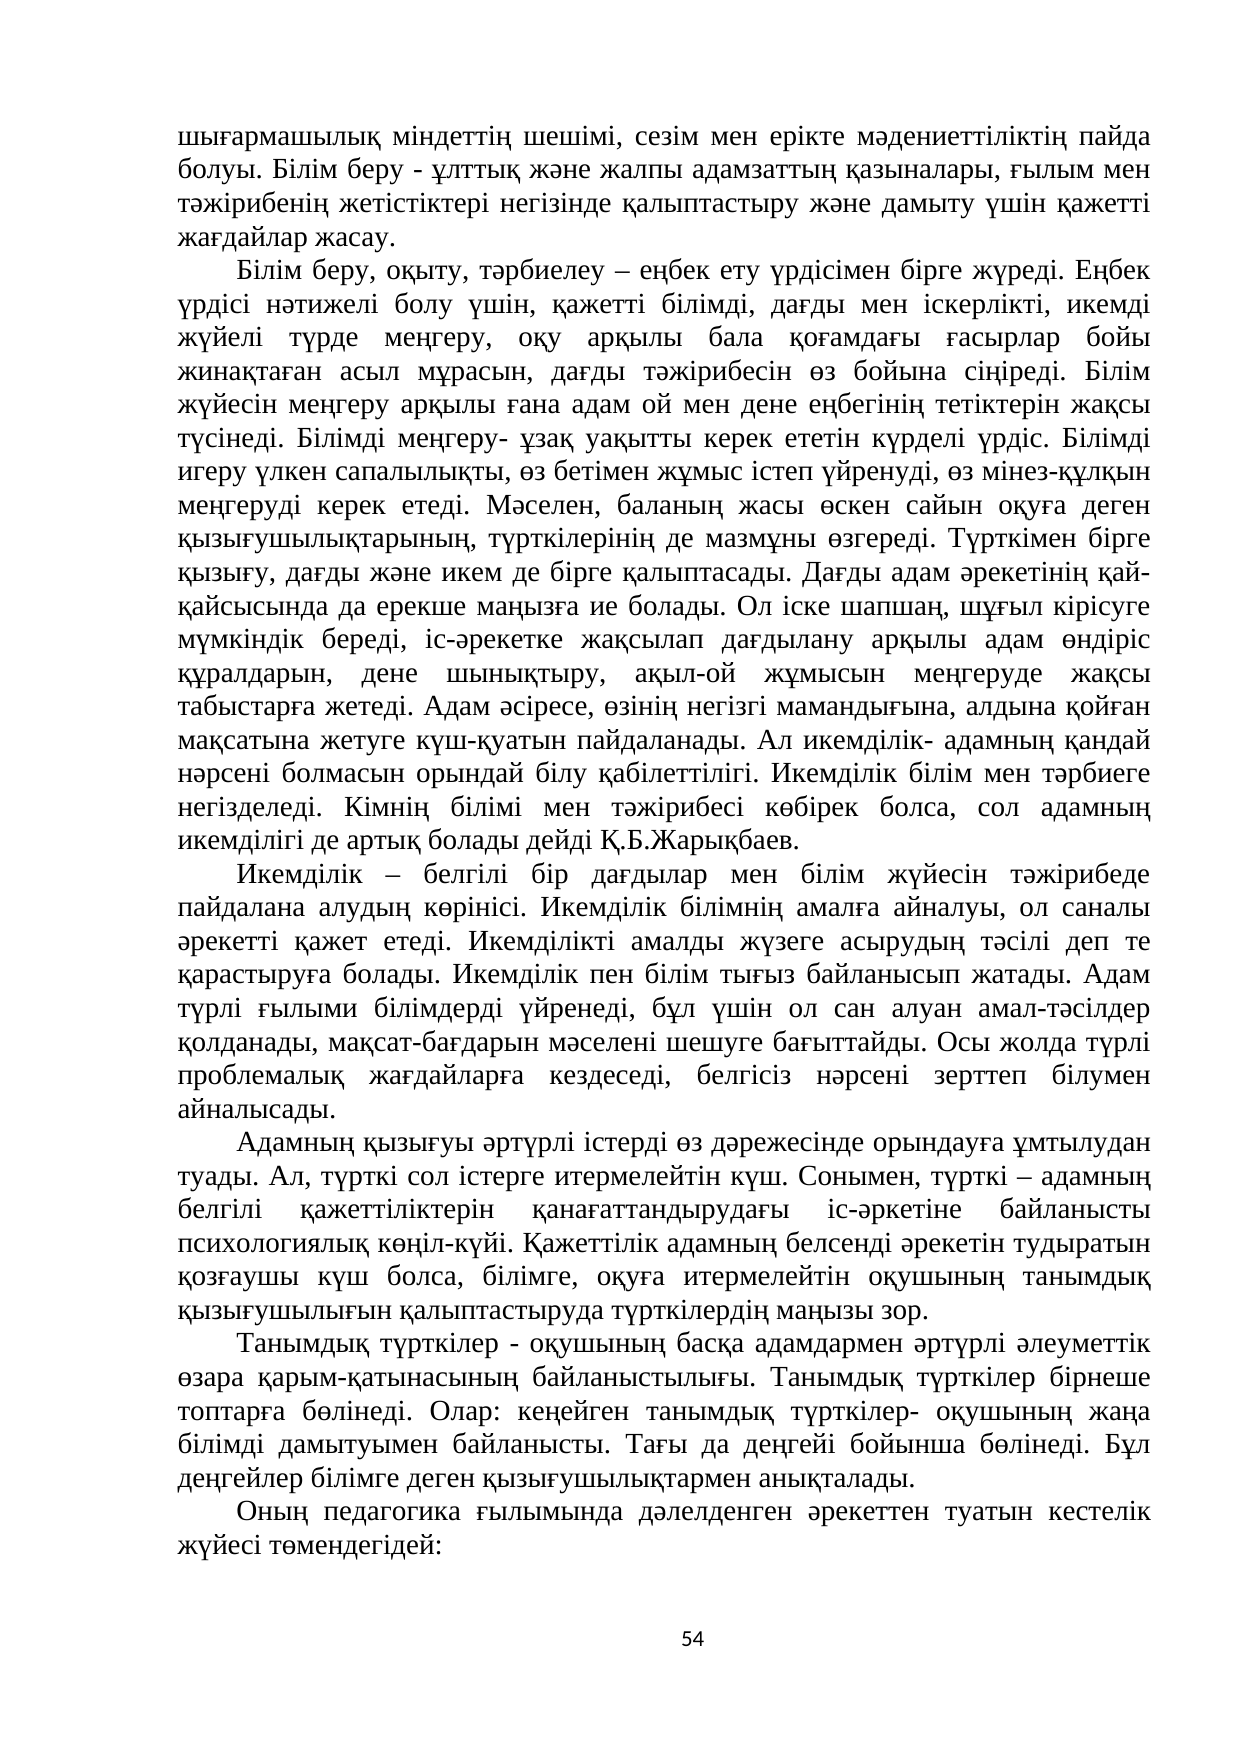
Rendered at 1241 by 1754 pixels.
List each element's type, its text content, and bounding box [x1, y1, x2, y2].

text Икемділік – белгілі бір дағдылар мен білім жүйесін тәжірибеде пайдалана алудың көрінісі. Икемділік білімнің амалға айналуы, ол саналы әрекетті қажет етеді. Икемділікті амалды жүзеге асырудың тәсілі деп те қарастыруға болады. Икемділік пен білім тығыз байланысып жатады. Адам түрлі ғылыми білімдерді үйренеді, бұл үшін ол сан алуан амал-тәсілдер қолданады, мақсат-бағдарын мәселені шешуге бағыттайды. Осы жолда түрлі проблемалық жағдайларға кездеседі, белгісіз нәрсені зерттеп білумен айналысады. [177, 856, 1152, 1124]
text Танымдық түрткілер - оқушының басқа адамдармен әртүрлі әлеуметтік өзара қарым-қатынасының байланыстылығы. Танымдық түрткілер бірнеше топтарға бөлінеді. Олар: кеңейген танымдық түрткілер- оқушының жаңа білімді дамытуымен байланысты. Тағы да деңгейі бойынша бөлінеді. Бұл деңгейлер білімге деген қызығушылықтармен анықталады. [177, 1326, 1152, 1493]
text Адамның қызығуы әртүрлі істерді өз дәрежесінде орындауға ұмтылудан туады. Ал, түрткі сол істерге итермелейтін күш. Сонымен, түрткі – адамның белгілі қажеттіліктерін қанағаттандырудағы іс-әркетіне байланысты психологиялық көңіл-күйі. Қажеттілік адамның белсенді әрекетін тудыратын қозғаушы күш болса, білімге, оқуға итермелейтін оқушының танымдық қызығушылығын қалыптастыруда түрткілердің маңызы зор. [177, 1124, 1152, 1326]
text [177, 118, 1152, 252]
text Білім беру, оқыту, тәрбиелеу – еңбек ету үрдісімен бірге жүреді. Еңбек үрдісі нәтижелі болу үшін, қажетті білімді, дағды мен іскерлікті, икемді жүйелі түрде меңгеру, оқу арқылы бала қоғамдағы ғасырлар бойы жинақтаған асыл мұрасын, дағды тәжірибесін өз бойына сіңіреді. Білім жүйесін меңгеру арқылы ғана адам ой мен дене еңбегінің тетіктерін жақсы түсінеді. Білімді меңгеру- ұзақ уақытты керек ететін күрделі үрдіс. Білімді игеру үлкен сапалылықты, өз бетімен жұмыс істеп үйренуді, өз мінез-құлқын меңгеруді керек етеді. Мәселен, баланың жасы өскен сайын оқуға деген қызығушылықтарының, түрткілерінің де мазмұны өзгереді. Түрткімен бірге қызығу, дағды және икем де бірге қалыптасады. Дағды адам әрекетінің қай-қайсысында да ерекше маңызға ие болады. Ол іске шапшаң, шұғыл кірісуге мүмкіндік береді, іс-әрекетке жақсылап дағдылану арқылы адам өндіріс құралдарын, дене шынықтыру, ақыл-ой жұмысын меңгеруде жақсы табыстарға жетеді. Адам әсіресе, өзінің негізгі мамандығына, алдына қойған мақсатына жетуге күш-қуатын пайдаланады. Ал икемділік- адамның қандай нәрсені болмасын орындай білу қабілеттілігі. Икемділік білім мен тәрбиеге негізделеді. Кімнің білімі мен тәжірибесі көбірек болса, сол адамның икемділігі де артық болады дейді Қ.Б.Жарықбаев. [177, 252, 1152, 856]
text Оның педагогика ғылымында дәлелденген әрекеттен туатын кестелік жүйесі төмендегідей: [177, 1493, 1152, 1560]
